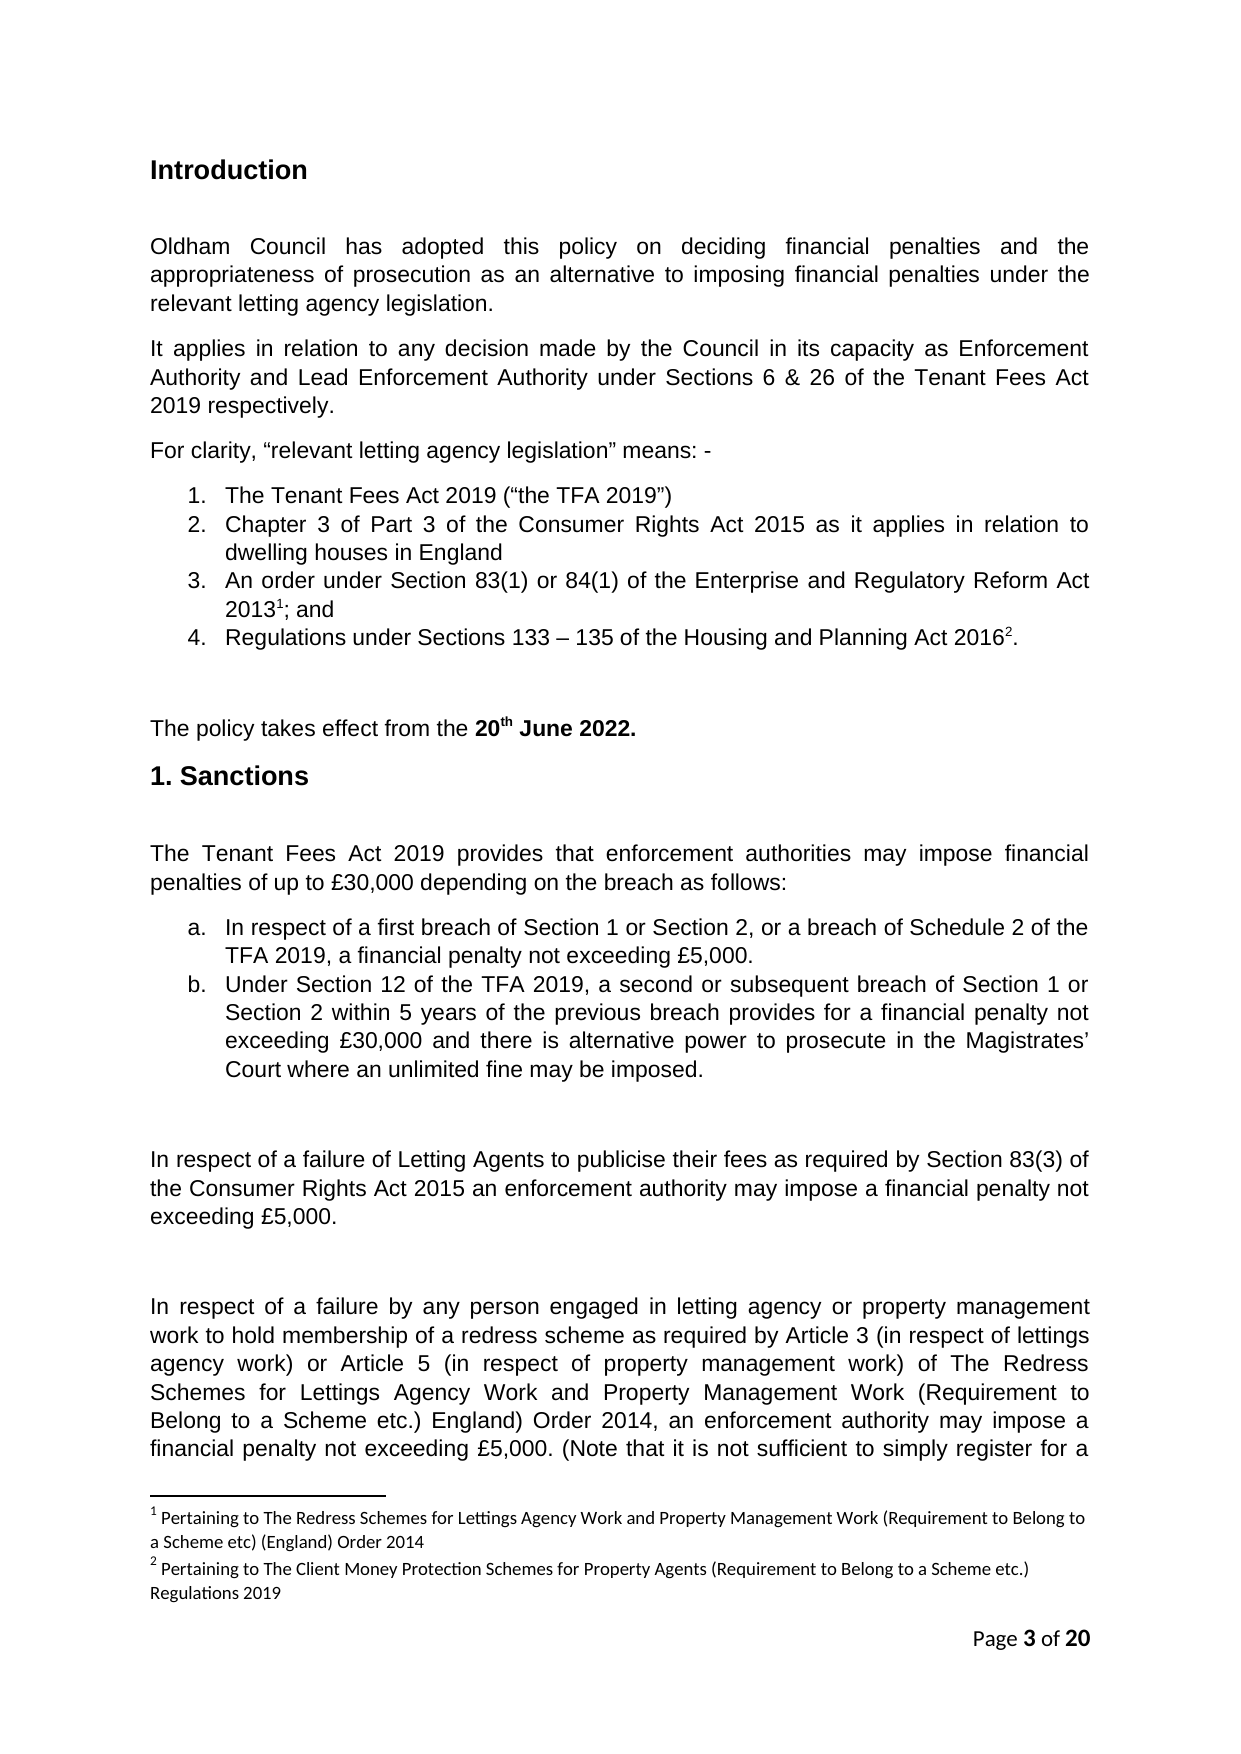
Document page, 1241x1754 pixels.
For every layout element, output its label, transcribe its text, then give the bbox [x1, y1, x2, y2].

text It applies in relation to any decision made by the Council in its capacity as Enforcement Authority and Lead Enforcement Authority under Sections 6 & 26 of the Tenant Fees Act 2019 respectively. [150, 335, 1090, 418]
list Regulations under Sections 133 – 135 of the Housing and Planning Act 2016. [187, 624, 1090, 651]
list The Tenant Fees Act 2019 (“the TFA 2019”) [187, 482, 1090, 508]
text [150, 1293, 1090, 1462]
text For clarity, “relevant letting agency legislation” means: - [150, 437, 1090, 463]
list An order under Section 83(1) or 84(1) of the Enterprise and Regulatory Reform Act 2013; and [187, 567, 1090, 622]
subtitle Sanctions [150, 759, 1090, 791]
text The Tenant Fees Act 2019 provides that enforcement authorities may impose financial penalties of up to £30,000 depending on the breach as follows: [150, 840, 1090, 895]
list Chapter 3 of Part 3 of the Consumer Rights Act 2015 as it applies in relation to dwelling houses in England [187, 511, 1090, 565]
text The policy takes effect from the 20th June 2022. [150, 714, 1090, 741]
list In respect of a first breach of Section 1 or Section 2, or a breach of Schedule 2 of the TFA 2019, a financial penalty not exceeding £5,000. [187, 914, 1090, 968]
list Under Section 12 of the TFA 2019, a second or subsequent breach of Section 1 or Section 2 within 5 years of the previous breach provides for a financial penalty not exceeding £30,000 and there is alternative power to prosecute in the Magistrates’ Court where an unlimited fine may be imposed. [187, 971, 1090, 1082]
subtitle Introduction [150, 154, 1090, 185]
text Oldham Council has adopted this policy on deciding financial penalties and the appropriateness of prosecution as an alternative to imposing financial penalties under the relevant letting agency legislation. [150, 233, 1090, 316]
text In respect of a failure of Letting Agents to publicise their fees as required by Section 83(3) of the Consumer Rights Act 2015 an enforcement authority may impose a financial penalty not exceeding £5,000. [150, 1146, 1090, 1229]
